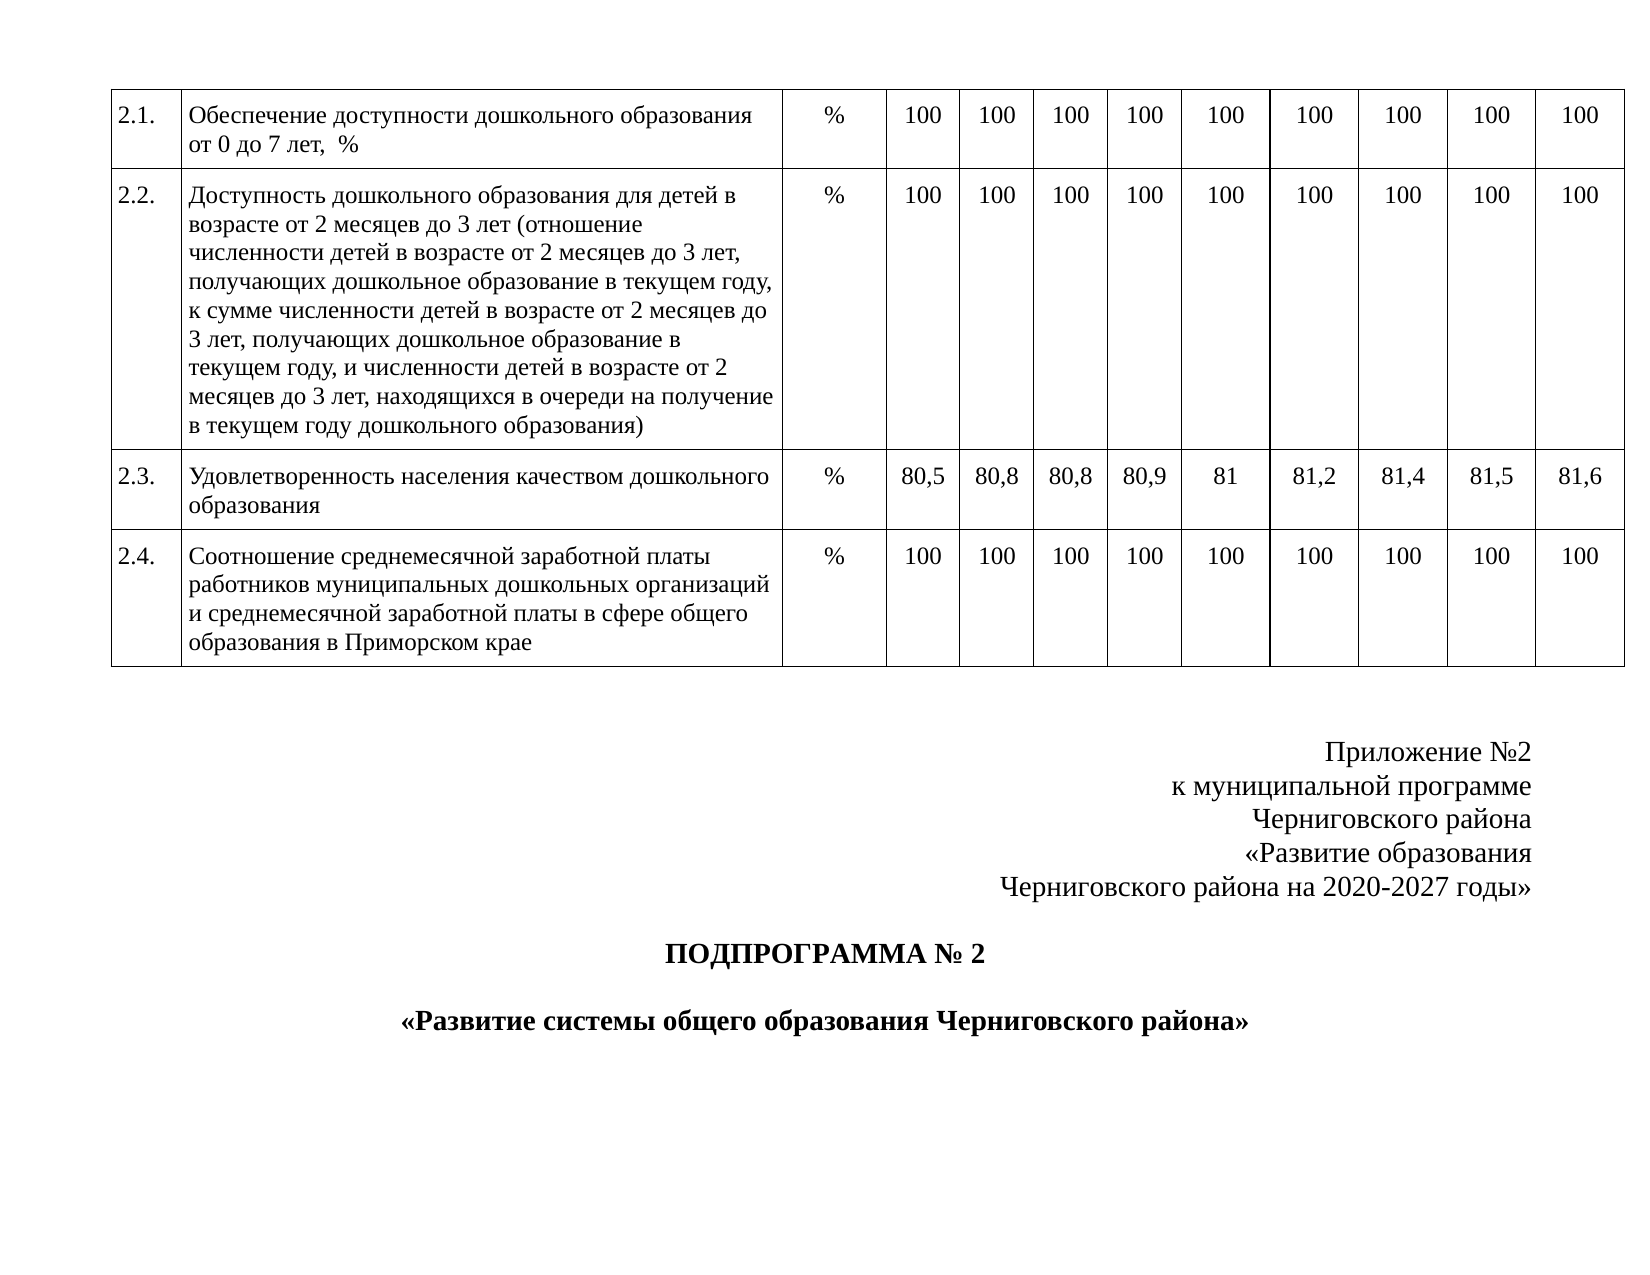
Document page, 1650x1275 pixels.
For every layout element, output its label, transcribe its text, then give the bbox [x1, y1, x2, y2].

text «Развитие системы общего образования Черниговского района» [118, 1003, 1532, 1036]
text ПОДПРОГРАММА № 2 [118, 936, 1532, 969]
table_cell 2.3. [112, 450, 181, 529]
table_cell 100 [1536, 530, 1624, 666]
table_cell 80,9 [1108, 450, 1181, 529]
table_cell Обеспечение доступности дошкольного образования от 0 до 7 лет, % [182, 90, 782, 168]
table_cell 81,4 [1359, 450, 1447, 529]
table_cell % [783, 450, 886, 529]
table_cell 100 [1182, 169, 1269, 449]
table_cell 2.1. [112, 90, 181, 168]
table_cell 2.4. [112, 530, 181, 666]
text к муниципальной программе [118, 768, 1532, 802]
table_cell 100 [1359, 90, 1447, 168]
table_cell 2.2. [112, 169, 181, 449]
table_cell 100 [1359, 169, 1447, 449]
table_cell 100 [1448, 530, 1535, 666]
table_cell 100 [1034, 169, 1107, 449]
table_cell 100 [1271, 530, 1358, 666]
text Приложение №2 [118, 734, 1532, 768]
table_cell 100 [1359, 530, 1447, 666]
table_cell 81,6 [1536, 450, 1624, 529]
table_cell 100 [1182, 530, 1269, 666]
table_cell % [783, 90, 886, 168]
table_cell 81 [1182, 450, 1269, 529]
text «Развитие образования [118, 835, 1532, 869]
table_cell 100 [960, 169, 1033, 449]
table_cell 100 [1108, 530, 1181, 666]
table_cell 100 [960, 530, 1033, 666]
table_cell Удовлетворенность населения качеством дошкольного образования [182, 450, 782, 529]
table_cell 100 [1108, 90, 1181, 168]
table_cell 100 [1034, 90, 1107, 168]
text Черниговского района на 2020-2027 годы» [118, 869, 1532, 902]
table_cell 100 [887, 90, 959, 168]
table_cell Доступность дошкольного образования для детей в возрасте от 2 месяцев до 3 лет (отношение численности детей в возрасте от 2 месяцев до 3 лет, получающих дошкольное образование в текущем году, к сумме численности детей в возрасте от 2 месяцев до 3 лет, получающих дошкольное образование в текущем году, и численности детей в возрасте от 2 месяцев до 3 лет, находящихся в очереди на получение в текущем году дошкольного образования) [182, 169, 782, 449]
table_cell 100 [1182, 90, 1269, 168]
table_cell 100 [1034, 530, 1107, 666]
table_cell Соотношение среднемесячной заработной платы работников муниципальных дошкольных организаций и среднемесячной заработной платы в сфере общего образования в Приморском крае [182, 530, 782, 666]
table_cell 100 [887, 169, 959, 449]
table_cell 100 [1271, 169, 1358, 449]
table_cell 100 [960, 90, 1033, 168]
table_cell 100 [1536, 90, 1624, 168]
table_cell 80,8 [1034, 450, 1107, 529]
table_cell 81,5 [1448, 450, 1535, 529]
table_cell 100 [1448, 169, 1535, 449]
table_cell 80,8 [960, 450, 1033, 529]
table_cell % [783, 169, 886, 449]
text Черниговского района [118, 802, 1532, 835]
table_cell 81,2 [1271, 450, 1358, 529]
table_cell 100 [1536, 169, 1624, 449]
table_cell 100 [887, 530, 959, 666]
table_cell 100 [1108, 169, 1181, 449]
table_cell 100 [1448, 90, 1535, 168]
table_cell 80,5 [887, 450, 959, 529]
table_cell % [783, 530, 886, 666]
table_cell 100 [1271, 90, 1358, 168]
